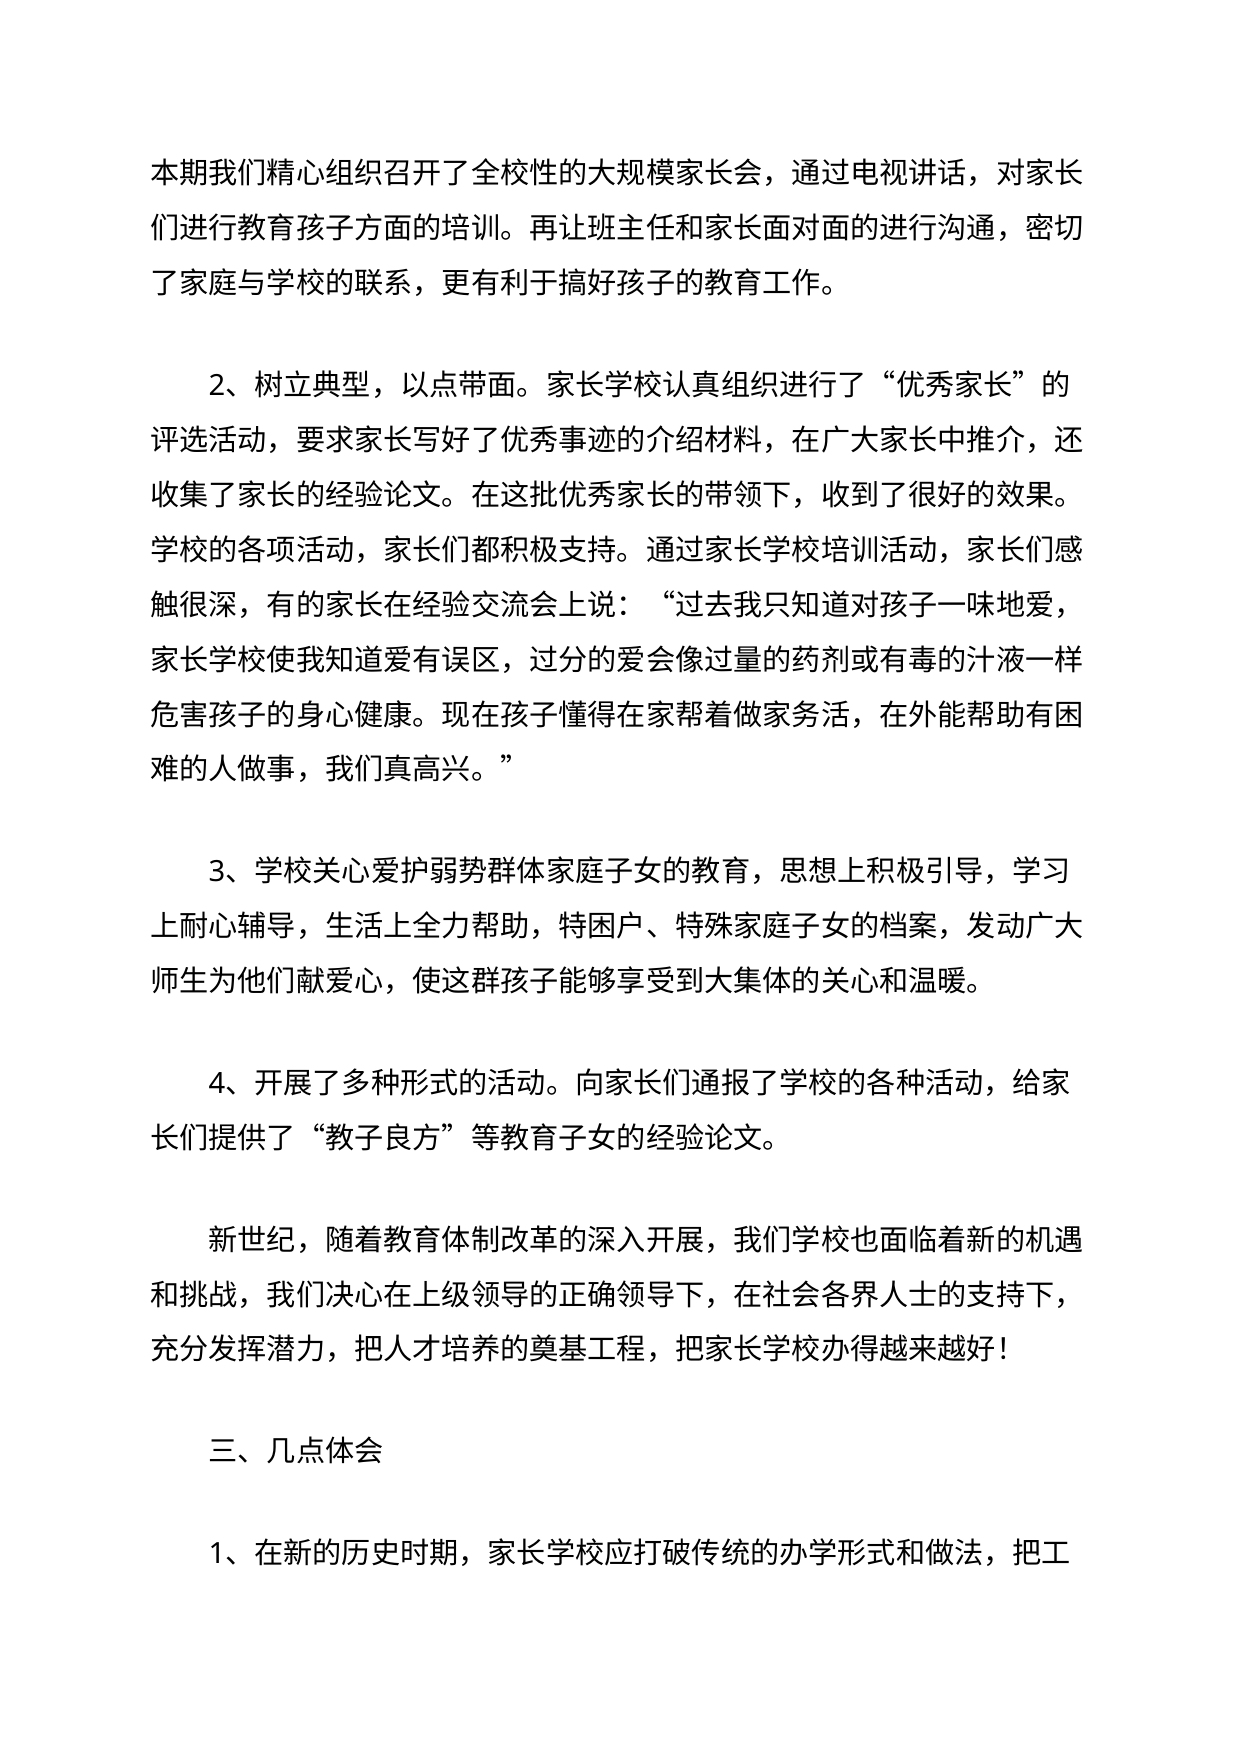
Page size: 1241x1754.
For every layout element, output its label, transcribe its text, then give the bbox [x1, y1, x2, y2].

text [150, 150, 1090, 302]
text 新世纪，随着教育体制改革的深入开展，我们学校也面临着新的机遇和挑战，我们决心在上级领导的正确领导下，在社会各界人士的支持下，充分发挥潜力，把人才培养的奠基工程，把家长学校办得越来越好！ [150, 1216, 1090, 1368]
text 2、树立典型，以点带面。家长学校认真组织进行了“优秀家长”的评选活动，要求家长写好了优秀事迹的介绍材料，在广大家长中推介，还收集了家长的经验论文。在这批优秀家长的带领下，收到了很好的效果。学校的各项活动，家长们都积极支持。通过家长学校培训活动，家长们感触很深，有的家长在经验交流会上说：“过去我只知道对孩子一味地爱，家长学校使我知道爱有误区，过分的爱会像过量的药剂或有毒的汁液一样危害孩子的身心健康。现在孩子懂得在家帮着做家务活，在外能帮助有困难的人做事，我们真高兴。” [150, 362, 1090, 788]
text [150, 1529, 1090, 1572]
text 4、开展了多种形式的活动。向家长们通报了学校的各种活动，给家长们提供了“教子良方”等教育子女的经验论文。 [150, 1059, 1090, 1157]
text 3、学校关心爱护弱势群体家庭子女的教育，思想上积极引导，学习上耐心辅导，生活上全力帮助，特困户、特殊家庭子女的档案，发动广大师生为他们献爱心，使这群孩子能够享受到大集体的关心和温暖。 [150, 848, 1090, 1000]
text 三、几点体会 [150, 1428, 1090, 1470]
